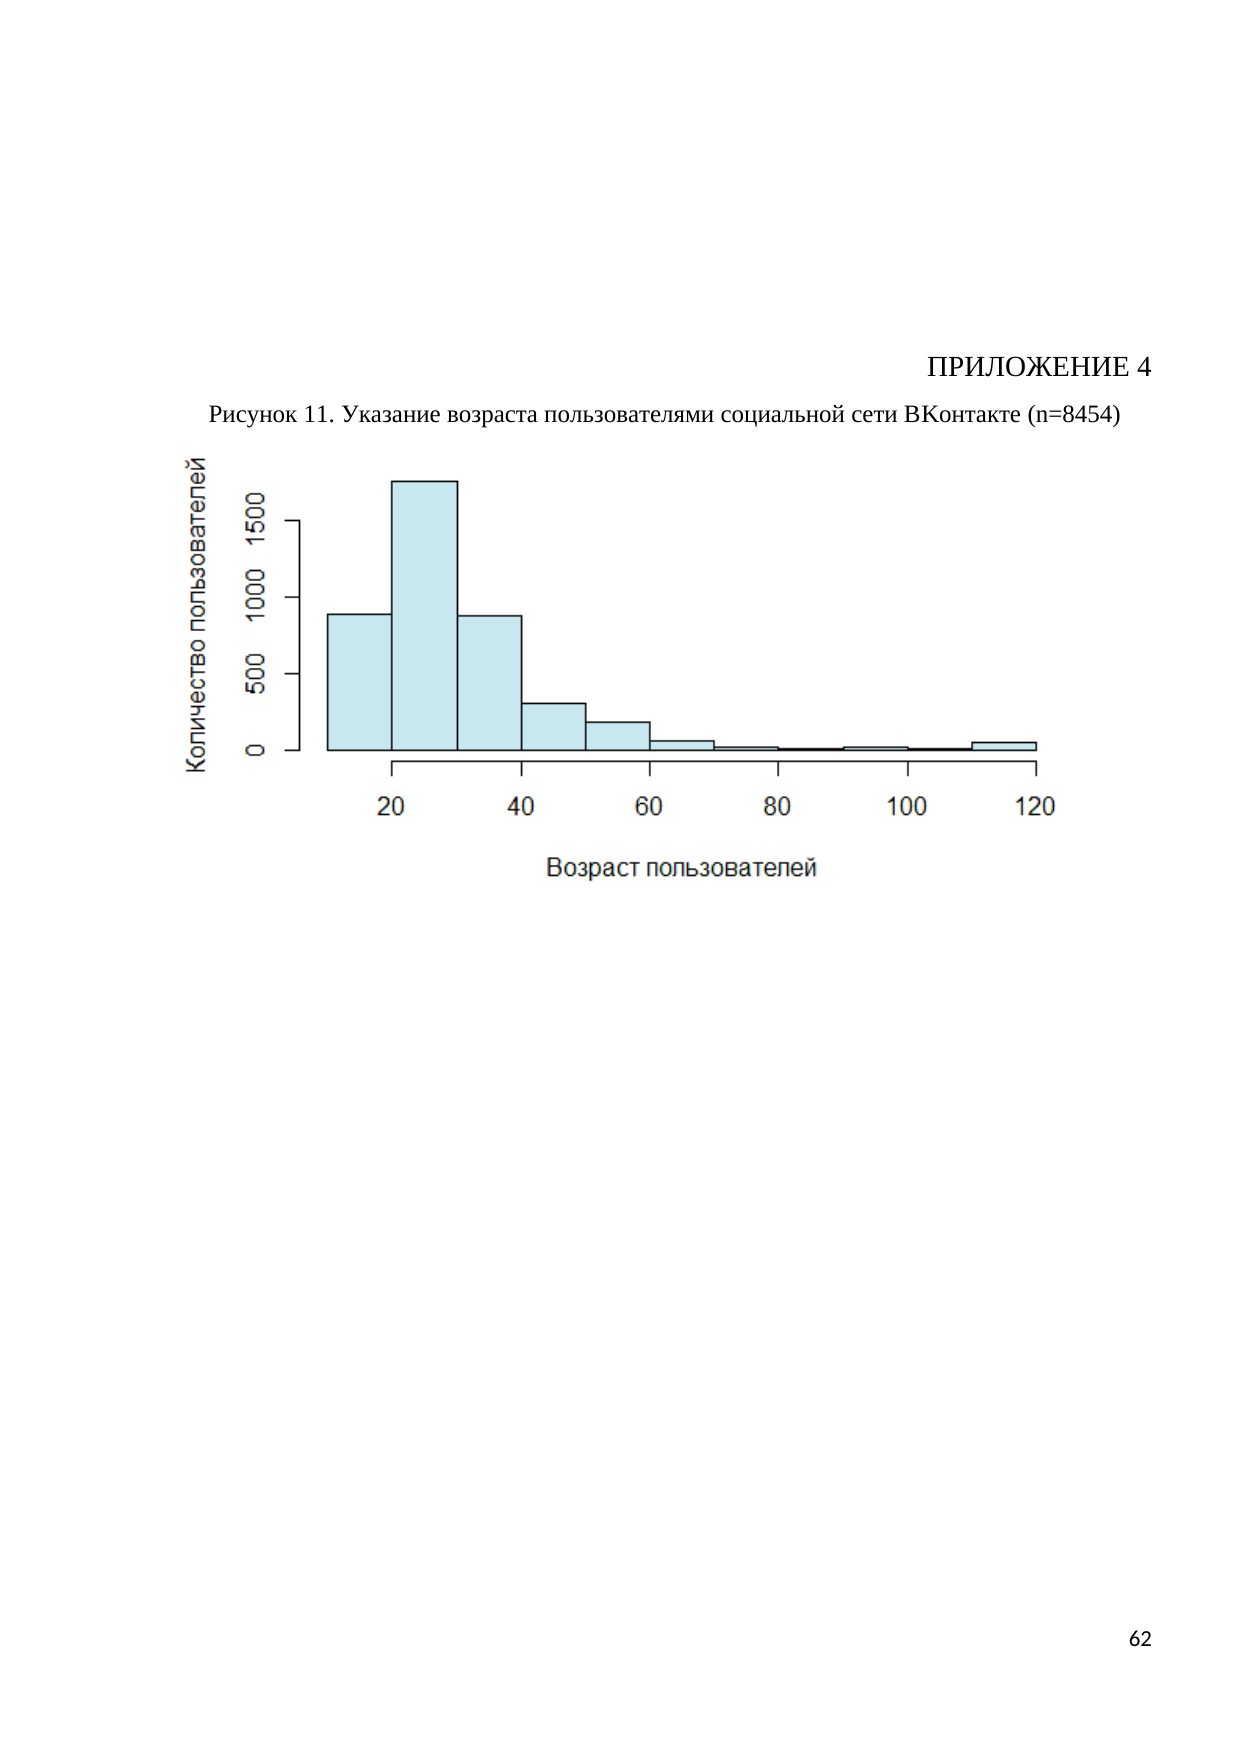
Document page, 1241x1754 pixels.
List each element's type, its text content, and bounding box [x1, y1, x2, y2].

text Рисунок 11. Указание возраста пользователями социальной сети ВKонтакте (n=8454) [177, 399, 1152, 428]
picture [177, 442, 1128, 914]
text ПРИЛОЖЕНИЕ 4 [177, 349, 1152, 382]
